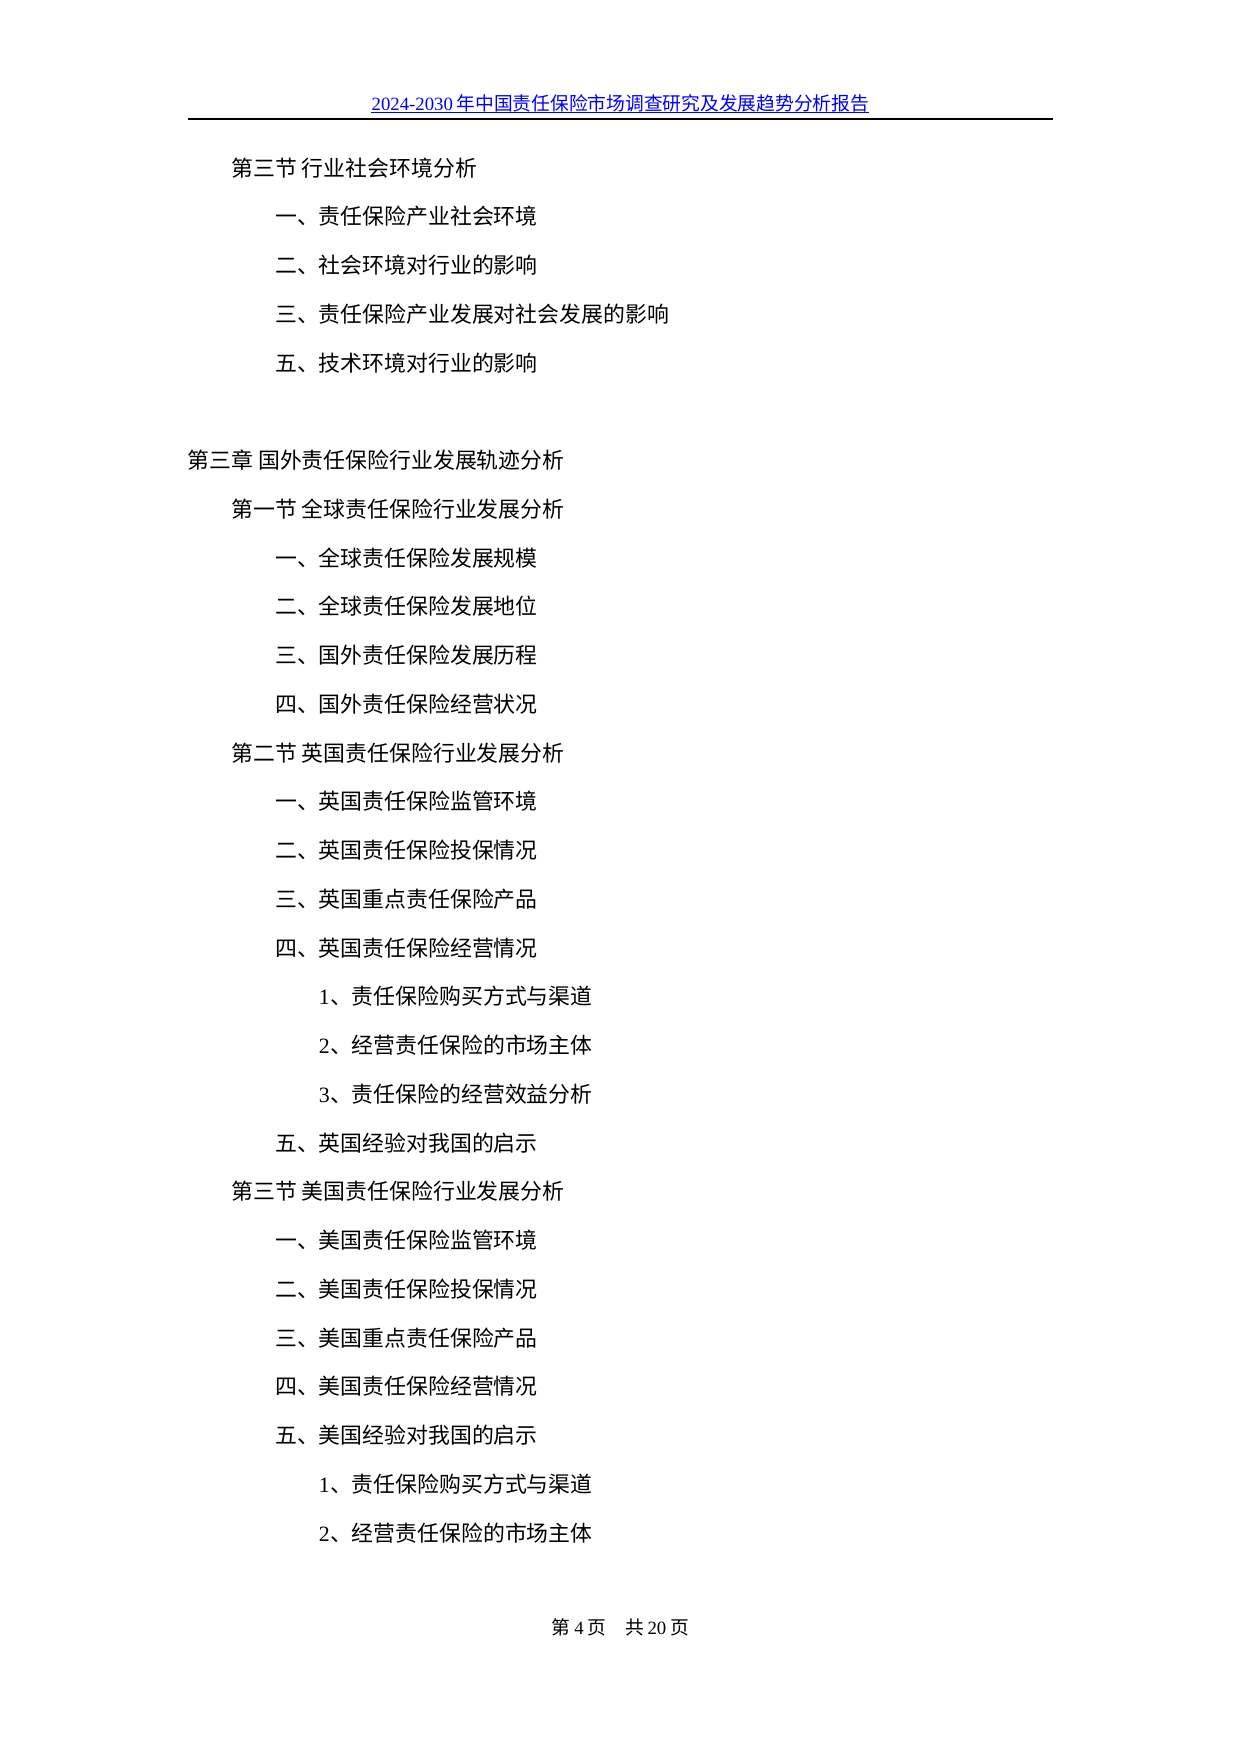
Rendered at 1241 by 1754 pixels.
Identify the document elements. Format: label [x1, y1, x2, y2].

text [187, 150, 1053, 1548]
